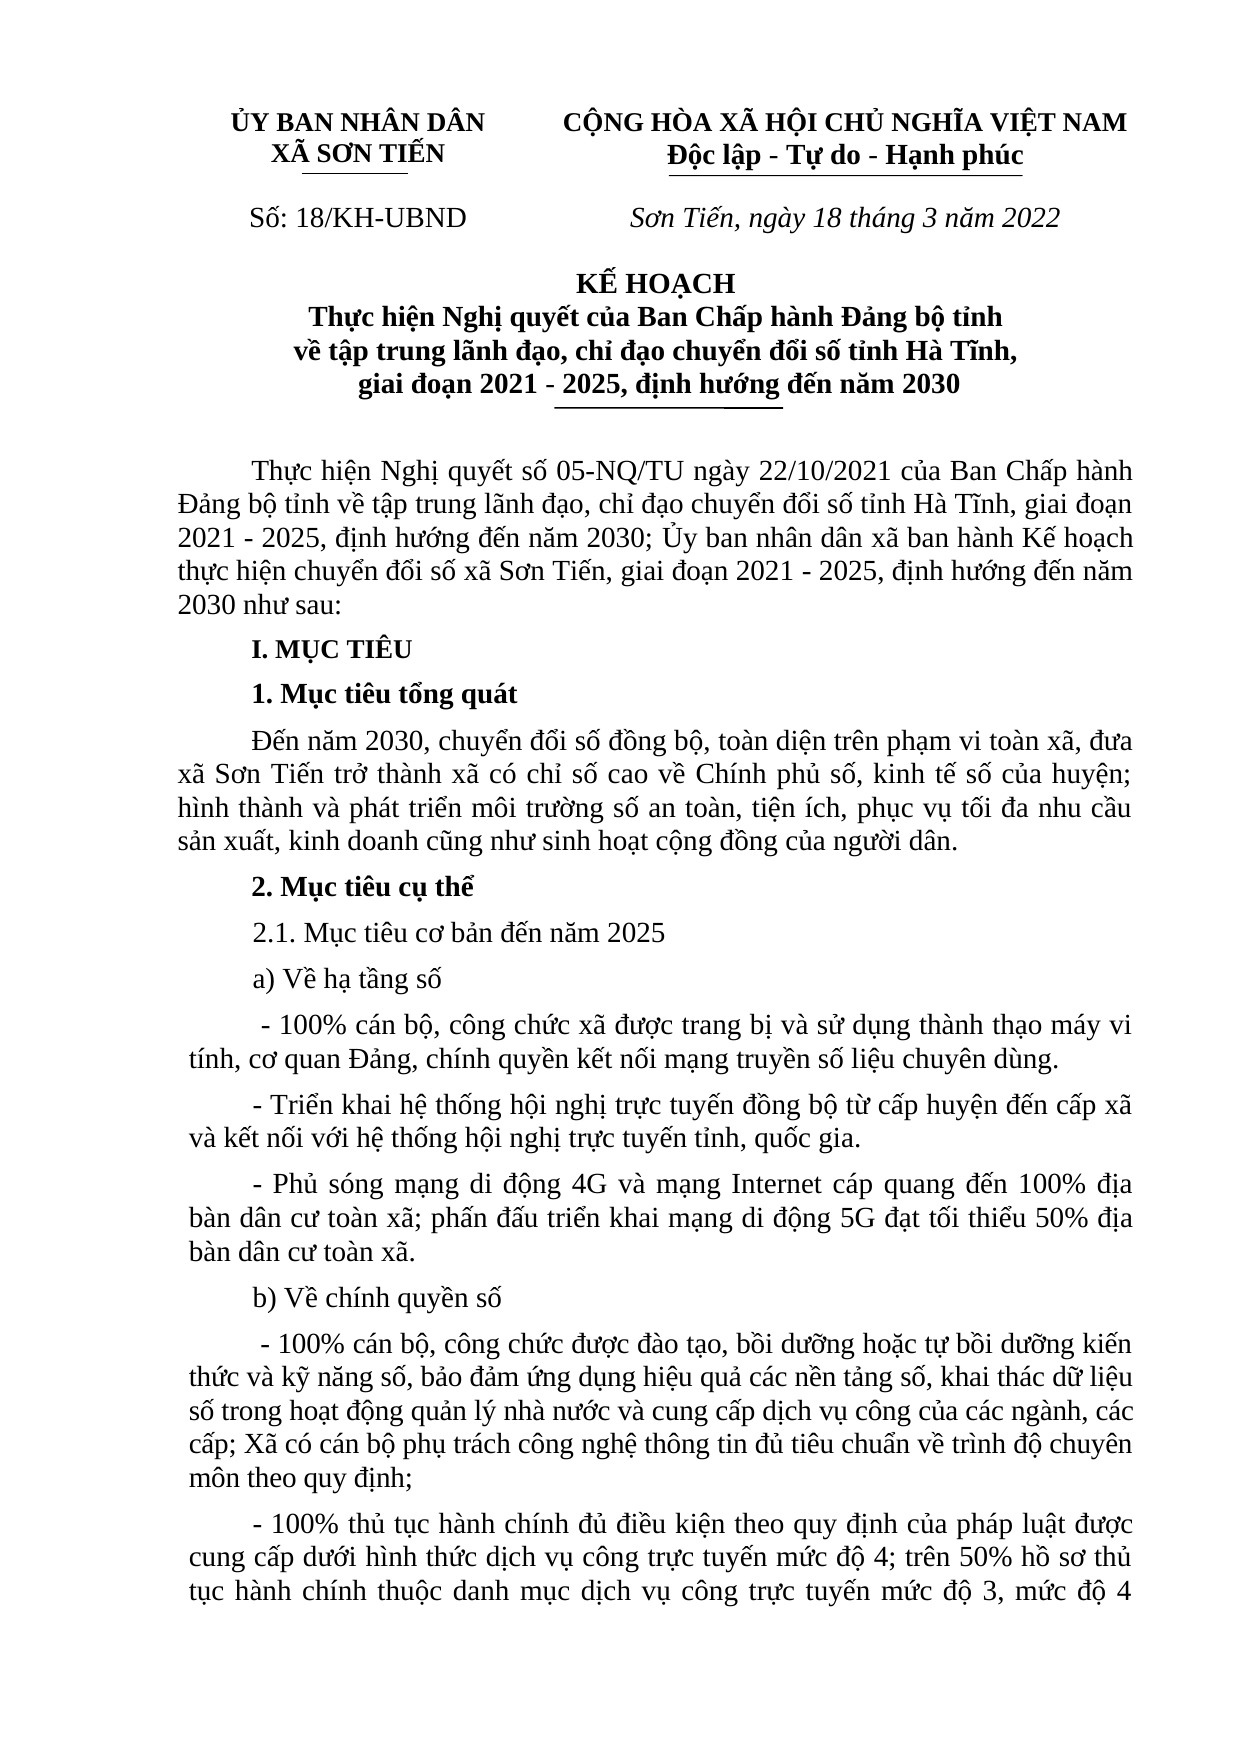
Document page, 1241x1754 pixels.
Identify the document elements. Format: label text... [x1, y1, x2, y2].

text 2.1. Mục tiêu cơ bản đến năm 2025 [188, 915, 1134, 949]
text I. MỤC TIÊU [177, 633, 1134, 664]
text - Phủ sóng mạng di động 4G và mạng Internet cáp quang đến 100% địa bàn dân cư toàn xã; phấn đấu triển khai mạng di động 5G đạt tối thiểu 50% địa bàn dân cư toàn xã. [188, 1167, 1134, 1267]
table_header ỦY BAN NHÂN DÂN XÃ SƠN TIẾN [169, 106, 536, 200]
text - 100% cán bộ, công chức xã được trang bị và sử dụng thành thạo máy vi tính, cơ quan Đảng, chính quyền kết nối mạng truyền số liệu chuyên dùng. [188, 1007, 1134, 1074]
text - Triển khai hệ thống hội nghị trực tuyến đồng bộ từ cấp huyện đến cấp xã và kết nối với hệ thống hội nghị trực tuyến tỉnh, quốc gia. [188, 1087, 1134, 1154]
text Thực hiện Nghị quyết của Ban Chấp hành Đảng bộ tỉnh [177, 299, 1134, 333]
text - 100% cán bộ, công chức được đào tạo, bồi dưỡng hoặc tự bồi dưỡng kiến thức và kỹ năng số, bảo đảm ứng dụng hiệu quả các nền tảng số, khai thác dữ liệu số trong hoạt động quản lý nhà nước và cung cấp dịch vụ công của các ngành, các cấp; Xã có cán bộ phụ trách công nghệ thông tin đủ tiêu chuẩn về trình độ chuyên môn theo quy định; [188, 1326, 1134, 1493]
text KẾ HOẠCH [177, 266, 1134, 299]
table_cell Sơn Tiến, ngày 18 tháng 3 năm 2022 [536, 200, 1143, 233]
text Thực hiện Nghị quyết số 05-NQ/TU ngày 22/10/2021 của Ban Chấp hành Đảng bộ tỉnh về tập trung lãnh đạo, chỉ đạo chuyển đổi số tỉnh Hà Tĩnh, giai đoạn 2021 - 2025, định hướng đến năm 2030; Ủy ban nhân dân xã ban hành Kế hoạch thực hiện chuyển đổi số xã Sơn Tiến, giai đoạn 2021 - 2025, định hướng đến năm 2030 như sau: [177, 453, 1134, 621]
table_header CỘNG HÒA XÃ HỘI CHỦ NGHĨA VIỆT NAM Độc lập - Tự do - Hạnh phúc [536, 106, 1143, 200]
text 1. Mục tiêu tổng quát [177, 677, 1134, 710]
text b) Về chính quyền số [188, 1280, 1134, 1313]
text về tập trung lãnh đạo, chỉ đạo chuyển đổi số tỉnh Hà Tĩnh, [177, 333, 1134, 367]
text Đến năm 2030, chuyển đổi số đồng bộ, toàn diện trên phạm vi toàn xã, đưa xã Sơn Tiến trở thành xã có chỉ số cao về Chính phủ số, kinh tế số của huyện; hình thành và phát triển môi trường số an toàn, tiện ích, phục vụ tối đa nhu cầu sản xuất, kinh doanh cũng như sinh hoạt cộng đồng của người dân. [177, 723, 1134, 857]
text a) Về hạ tầng số [188, 961, 1134, 995]
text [188, 1506, 1134, 1607]
text 2. Mục tiêu cụ thể [177, 869, 1134, 903]
table_cell Số: 18/KH-UBND [169, 200, 536, 233]
text giai đoạn 2021 - 2025, định hướng đến năm 2030 [177, 367, 1134, 400]
